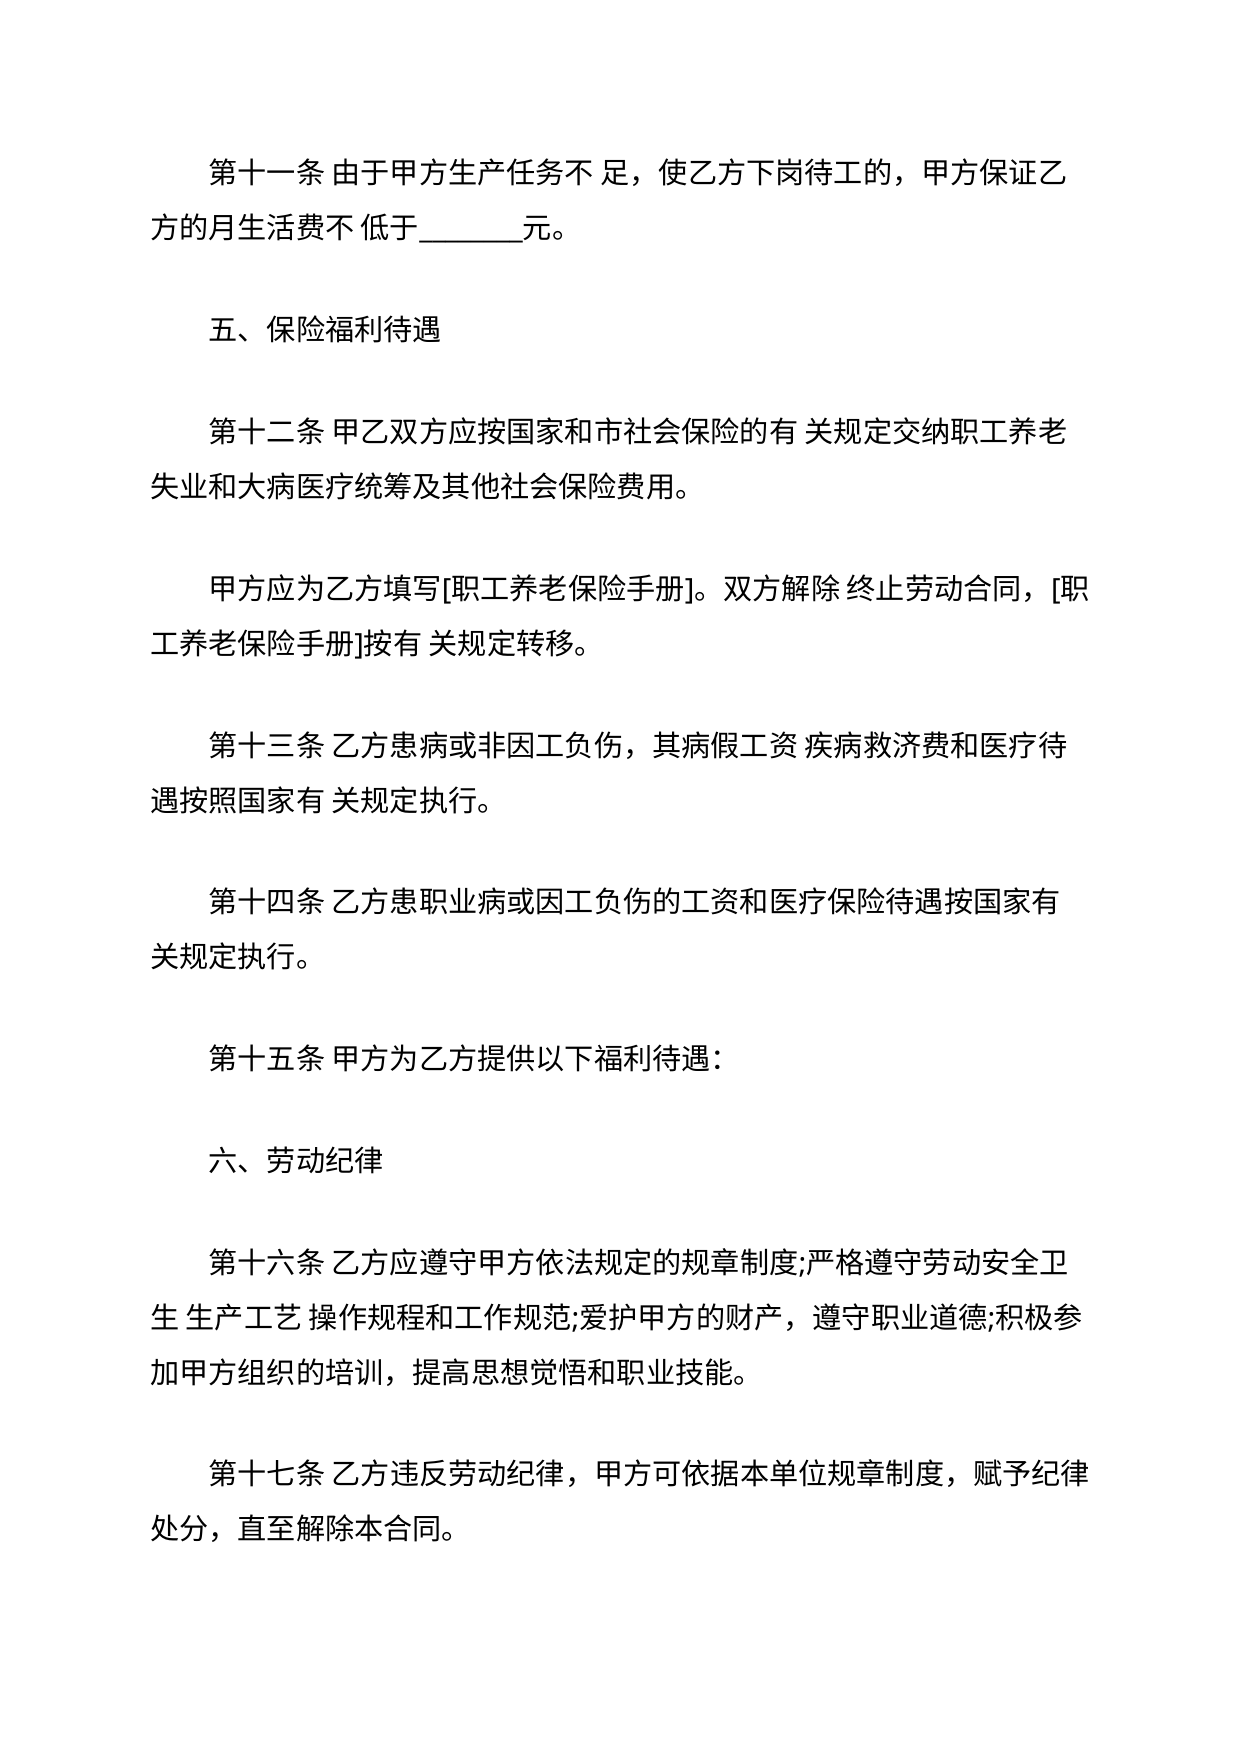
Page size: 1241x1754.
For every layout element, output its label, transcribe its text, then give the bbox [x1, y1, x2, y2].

text 第十五条 甲方为乙方提供以下福利待遇： [150, 1036, 1090, 1078]
text 第十二条 甲乙双方应按国家和市社会保险的有 关规定交纳职工养老 失业和大病医疗统筹及其他社会保险费用。 [150, 409, 1090, 506]
text 第十六条 乙方应遵守甲方依法规定的规章制度;严格遵守劳动安全卫生 生产工艺 操作规程和工作规范;爱护甲方的财产，遵守职业道德;积极参加甲方组织的培训，提高思想觉悟和职业技能。 [150, 1239, 1090, 1391]
text 第十七条 乙方违反劳动纪律，甲方可依据本单位规章制度，赋予纪律处分，直至解除本合同。 [150, 1451, 1090, 1548]
text 第十四条 乙方患职业病或因工负伤的工资和医疗保险待遇按国家有 关规定执行。 [150, 879, 1090, 976]
text 第十三条 乙方患病或非因工负伤，其病假工资 疾病救济费和医疗待遇按照国家有 关规定执行。 [150, 722, 1090, 819]
text 六、劳动纪律 [150, 1137, 1090, 1180]
text 甲方应为乙方填写[职工养老保险手册]。双方解除 终止劳动合同，[职工养老保险手册]按有 关规定转移。 [150, 565, 1090, 663]
text 五、保险福利待遇 [150, 307, 1090, 349]
text 第十一条 由于甲方生产任务不 足，使乙方下岗待工的，甲方保证乙方的月生活费不 低于________元。 [150, 150, 1090, 247]
